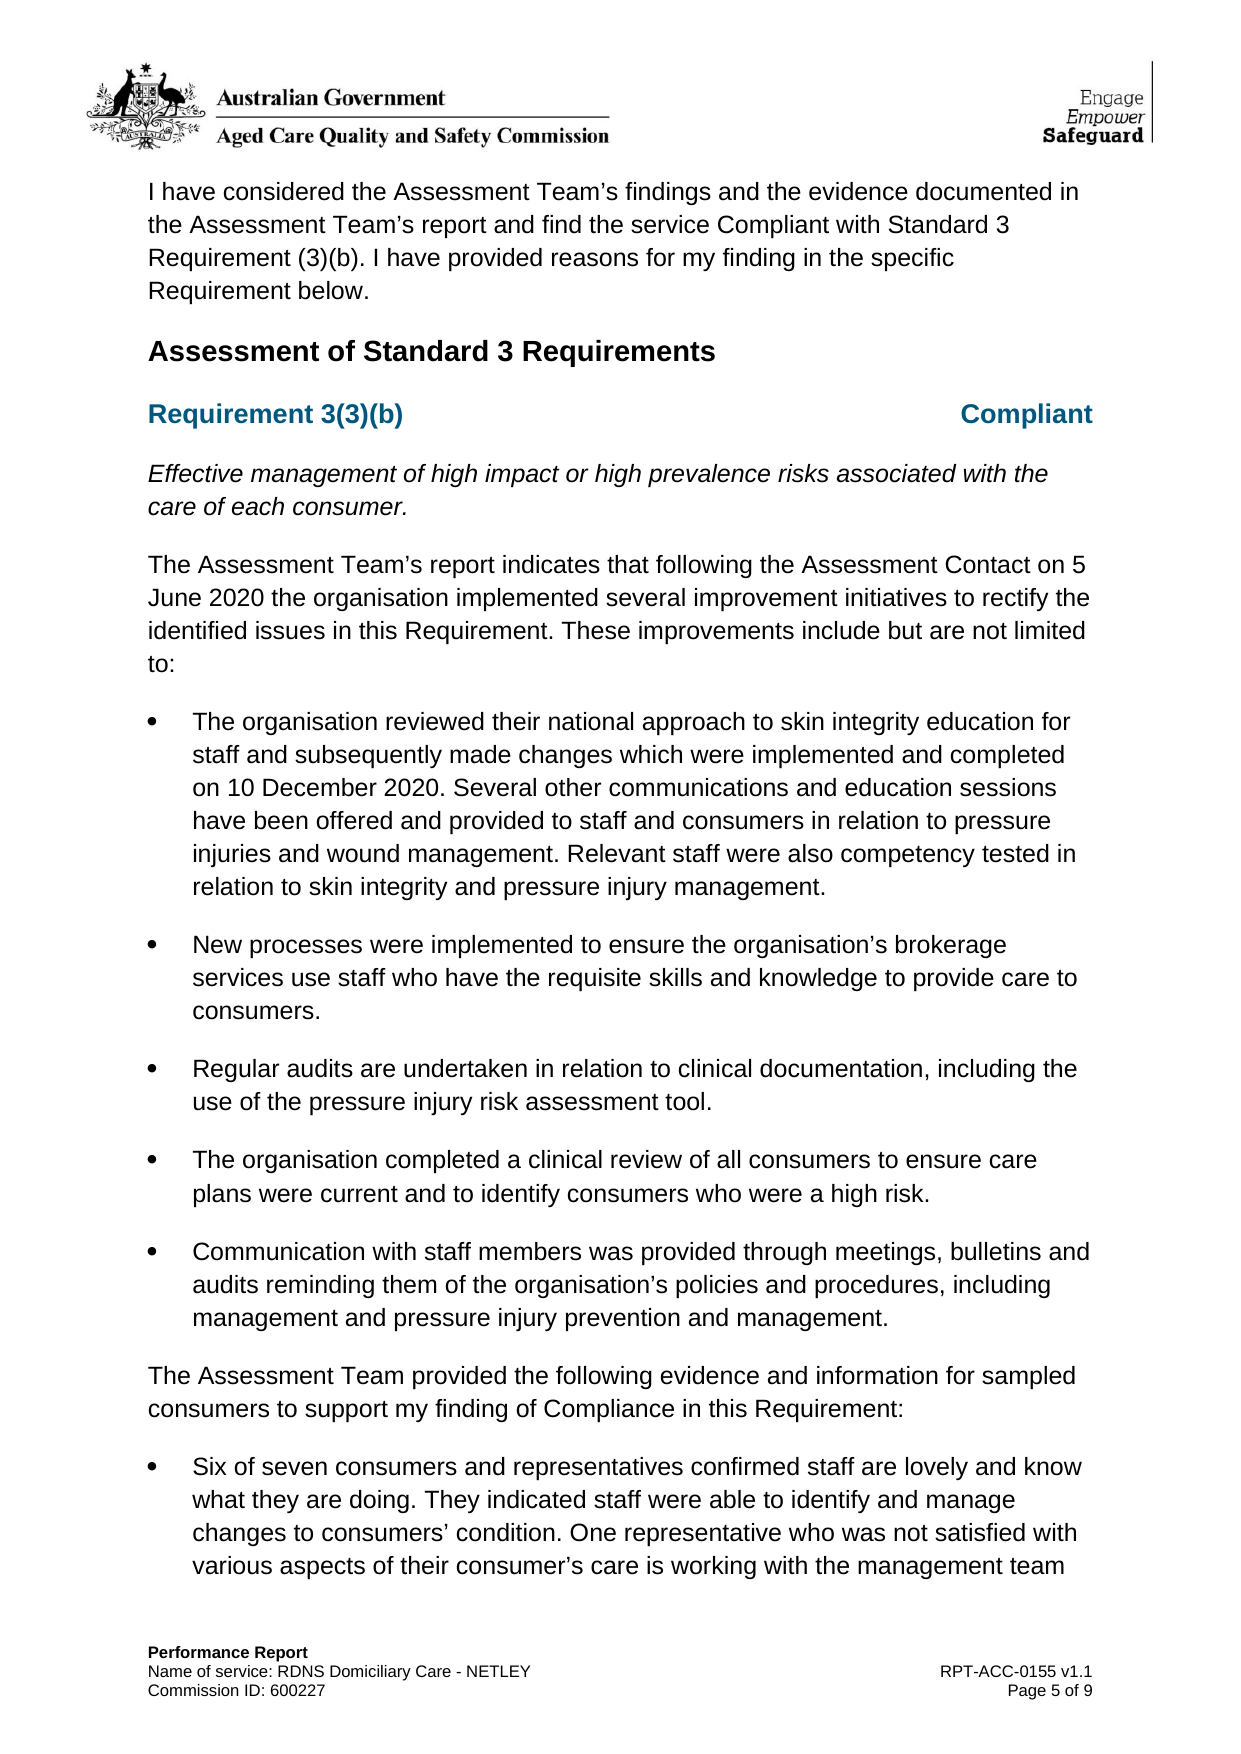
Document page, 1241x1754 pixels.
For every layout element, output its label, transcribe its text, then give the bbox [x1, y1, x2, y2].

subtitle Assessment of Standard 3 Requirements [148, 334, 1092, 368]
text Effective management of high impact or high prevalence risks associated with the care of each consumer. [148, 459, 1092, 521]
list Regular audits are undertaken in relation to clinical documentation, including the use of the pressure injury risk assessment tool. [148, 1054, 1092, 1116]
picture [0, 1, 1241, 171]
list Communication with staff members was provided through meetings, bulletins and audits reminding them of the organisation’s policies and procedures, including management and pressure injury prevention and management. [148, 1237, 1092, 1331]
list The organisation completed a clinical review of all consumers to ensure care plans were current and to identify consumers who were a high risk. [148, 1145, 1092, 1207]
subtitle Requirement 3(3)(b) Compliant [148, 398, 1092, 429]
subtitle I have considered the Assessment Team’s findings and the evidence documented in the Assessment Team’s report and find the service Compliant with Standard 3 Requirement (3)(b). I have provided reasons for my finding in the specific Requirement below. [148, 177, 1092, 305]
list The organisation reviewed their national approach to skin integrity education for staff and subsequently made changes which were implemented and completed on 10 December 2020. Several other communications and education sessions have been offered and provided to staff and consumers in relation to pressure injuries and wound management. Relevant staff were also competency tested in relation to skin integrity and pressure injury management. [148, 707, 1092, 901]
list The Assessment Team provided the following evidence and information for sampled consumers to support my finding of Compliance in this Requirement: [148, 1361, 1092, 1422]
list New processes were implemented to ensure the organisation’s brokerage services use staff who have the requisite skills and knowledge to provide care to consumers. [148, 930, 1092, 1025]
text The Assessment Team’s report indicates that following the Assessment Contact on 5 June 2020 the organisation implemented several improvement initiatives to rectify the identified issues in this Requirement. These improvements include but are not limited to: [148, 550, 1092, 678]
